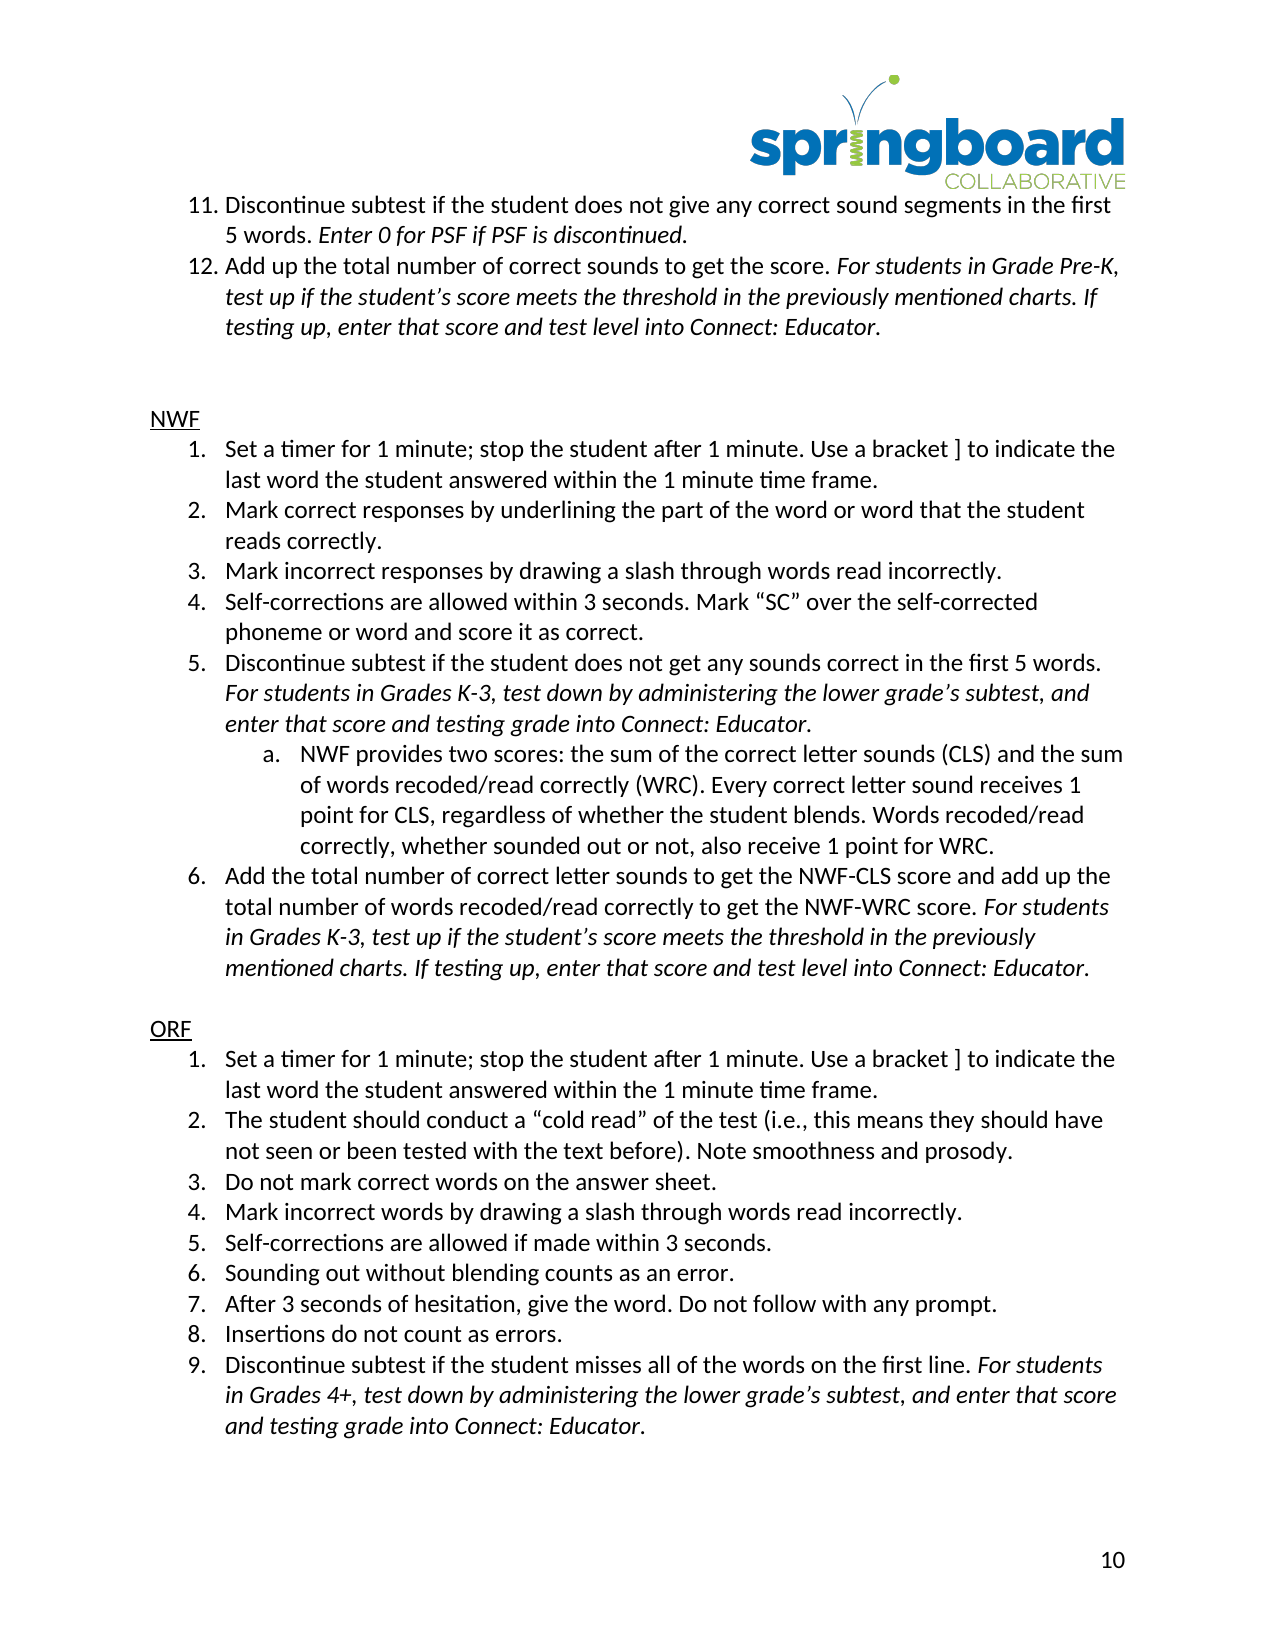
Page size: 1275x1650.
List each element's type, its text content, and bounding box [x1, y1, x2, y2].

list After 3 seconds of hesitation, give the word. Do not follow with any prompt. [187, 1288, 1125, 1318]
list Mark incorrect words by drawing a slash through words read incorrectly. [187, 1196, 1125, 1227]
list Self-corrections are allowed if made within 3 seconds. [187, 1227, 1125, 1257]
list Self-corrections are allowed within 3 seconds. Mark “SC” over the self-corrected phoneme or word and score it as correct. [187, 586, 1125, 647]
list Discontinue subtest if the student does not give any correct sound segments in the first 5 words. Enter 0 for PSF if PSF is discontinued. [187, 189, 1125, 250]
list Sounding out without blending counts as an error. [187, 1257, 1125, 1288]
list Discontinue subtest if the student does not get any sounds correct in the first 5 words. For students in Grades K-3, test down by administering the lower grade’s subtest, and enter that score and testing grade into Connect: Educator. [187, 647, 1125, 738]
list Set a timer for 1 minute; stop the student after 1 minute. Use a bracket ] to indicate the last word the student answered within the 1 minute time frame. [187, 1044, 1125, 1105]
list Do not mark correct words on the answer sheet. [187, 1166, 1125, 1196]
list Mark incorrect responses by drawing a slash through words read incorrectly. [187, 555, 1125, 586]
list Discontinue subtest if the student misses all of the words on the first line. For students in Grades 4+, test down by administering the lower grade’s subtest, and enter that score and testing grade into Connect: Educator. [187, 1349, 1125, 1440]
list Add up the total number of correct sounds to get the score. For students in Grade Pre-K, test up if the student’s score meets the threshold in the previously mentioned charts. If testing up, enter that score and test level into Connect: Educator. [187, 250, 1125, 342]
list Set a timer for 1 minute; stop the student after 1 minute. Use a bracket ] to indicate the last word the student answered within the 1 minute time frame. [187, 433, 1125, 494]
text NWF [150, 403, 1125, 433]
list The student should conduct a “cold read” of the test (i.e., this means they should have not seen or been tested with the text before). Note smoothness and prosody. [187, 1105, 1125, 1166]
picture [750, 75, 1125, 189]
list NWF provides two scores: the sum of the correct letter sounds (CLS) and the sum of words recoded/read correctly (WRC). Every correct letter sound receives 1 point for CLS, regardless of whether the student blends. Words recoded/read correctly, whether sounded out or not, also receive 1 point for WRC. [262, 738, 1125, 861]
list Mark correct responses by underlining the part of the word or word that the student reads correctly. [187, 494, 1125, 555]
text ORF [150, 1013, 1125, 1044]
list Add the total number of correct letter sounds to get the NWF-CLS score and add up the total number of words recoded/read correctly to get the NWF-WRC score. For students in Grades K-3, test up if the student’s score meets the threshold in the previously mentioned charts. If testing up, enter that score and test level into Connect: Educator. [187, 861, 1125, 983]
list Insertions do not count as errors. [187, 1318, 1125, 1349]
